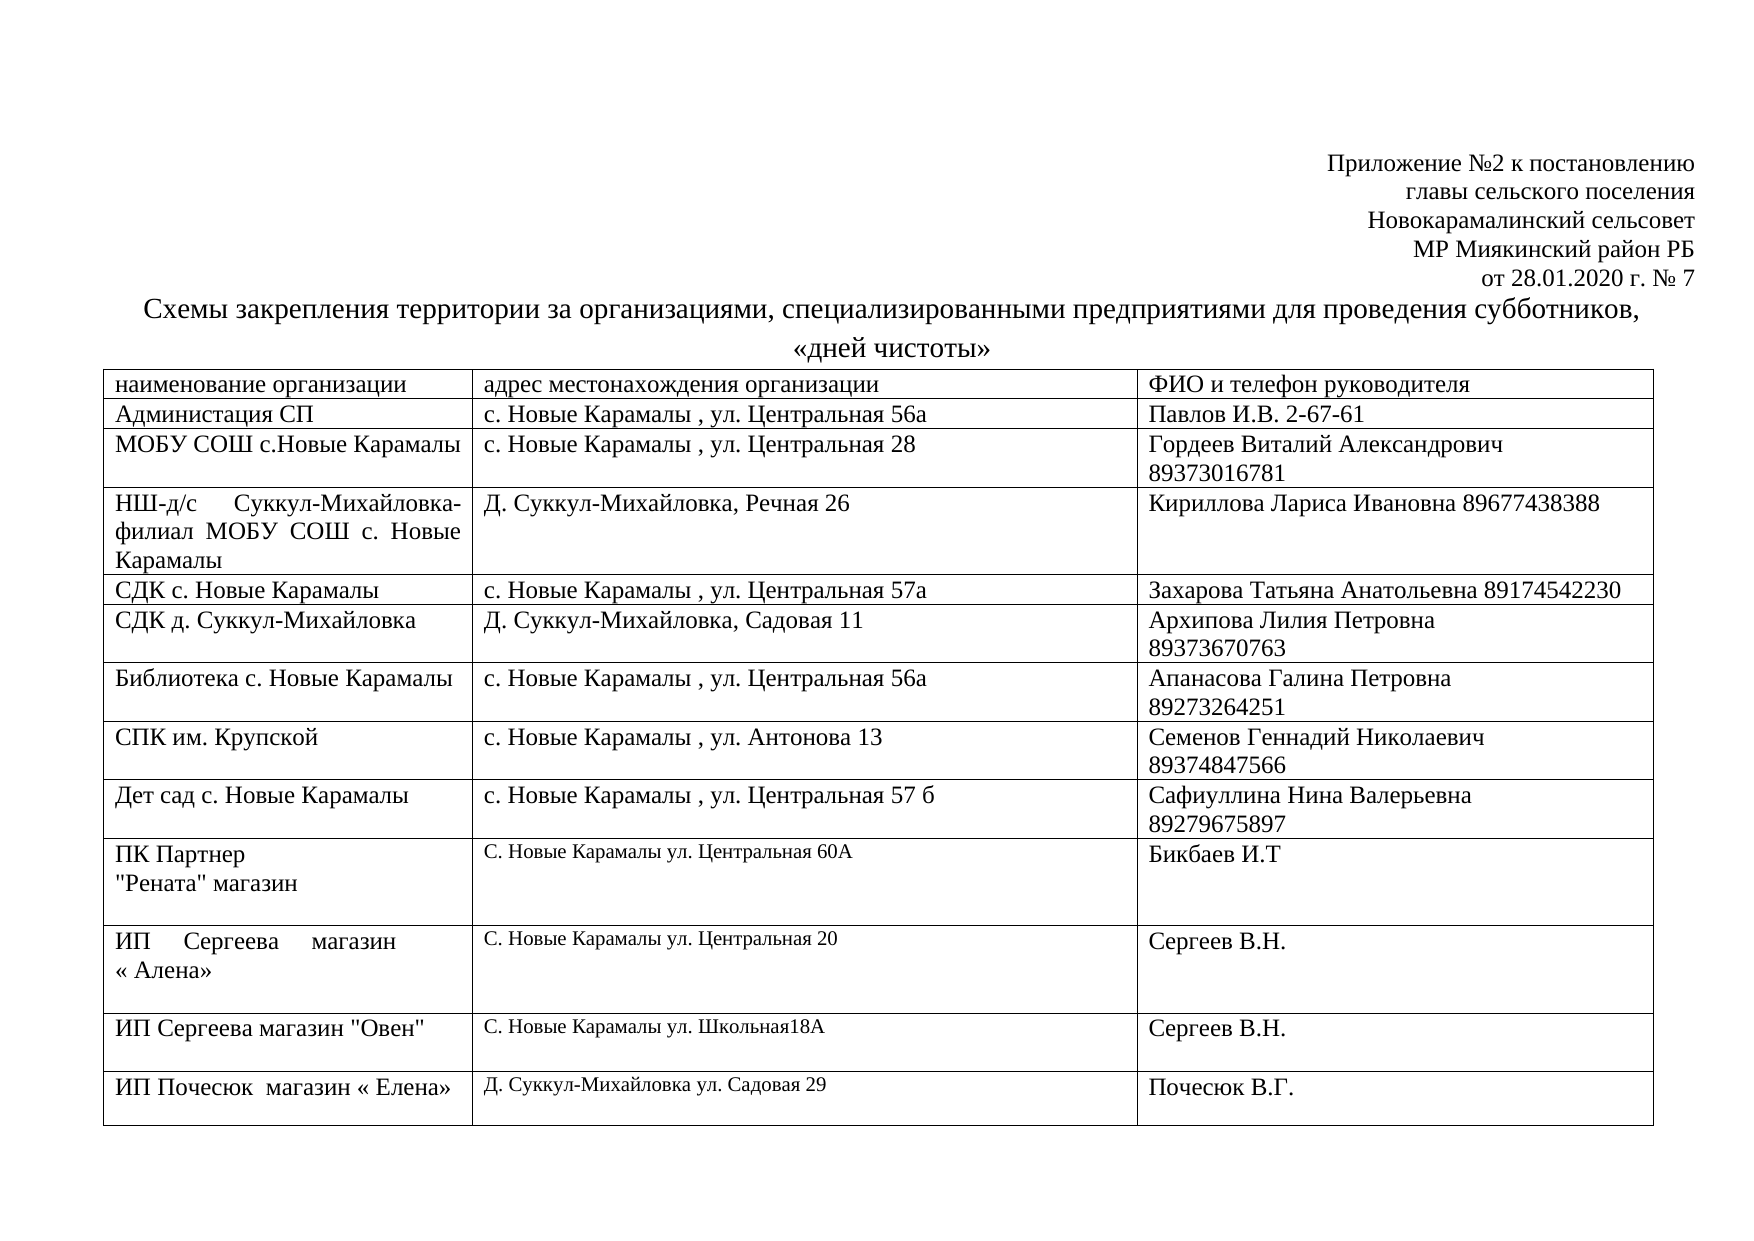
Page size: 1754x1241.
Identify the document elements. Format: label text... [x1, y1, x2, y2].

table_header наименование организации [104, 370, 472, 398]
table_cell МОБУ СОШ с.Новые Карамалы [104, 429, 472, 487]
table_cell Семенов Геннадий Николаевич 89374847566 [1138, 722, 1653, 779]
table_cell Бикбаев И.Т [1138, 839, 1653, 925]
table_cell СДК д. Суккул-Михайловка [104, 605, 472, 662]
table_cell С. Новые Карамалы ул. Школьная18А [473, 1014, 1137, 1071]
table_header ФИО и телефон руководителя [1138, 370, 1653, 398]
table_cell ИП Почесюк магазин « Елена» [104, 1072, 472, 1125]
table_cell ИП Сергеева магазин « Алена» [104, 926, 472, 1012]
text Новокарамалинский сельсовет [89, 205, 1695, 234]
table_cell Администация СП [104, 399, 472, 428]
table_cell Д. Суккул-Михайловка ул. Садовая 29 [473, 1072, 1137, 1125]
table_cell С. Новые Карамалы ул. Центральная 20 [473, 926, 1137, 1012]
text Схемы закрепления территории за организациями, специализированными предприятиями для проведения субботников, [89, 291, 1695, 325]
table_cell Дет сад с. Новые Карамалы [104, 780, 472, 838]
table_cell Апанасова Галина Петровна 89273264251 [1138, 663, 1653, 721]
table_cell Кириллова Лариса Ивановна 89677438388 [1138, 488, 1653, 574]
table_cell ПК Партнер "Рената" магазин [104, 839, 472, 925]
table_cell С. Новые Карамалы ул. Центральная 60А [473, 839, 1137, 925]
table_cell с. Новые Карамалы , ул. Центральная 56а [473, 663, 1137, 721]
text от 28.01.2020 г. № 7 [89, 263, 1695, 291]
table_cell с. Новые Карамалы , ул. Центральная 57 б [473, 780, 1137, 838]
table_cell Сергеев В.Н. [1138, 1014, 1653, 1071]
text МР Миякинский район РБ [89, 234, 1695, 263]
table_cell СДК с. Новые Карамалы [104, 575, 472, 604]
text главы сельского поселения [89, 176, 1695, 205]
table_cell Почесюк В.Г. [1138, 1072, 1653, 1125]
table_cell Сафиуллина Нина Валерьевна 89279675897 [1138, 780, 1653, 838]
table_cell Сергеев В.Н. [1138, 926, 1653, 1012]
table_cell Гордеев Виталий Александрович 89373016781 [1138, 429, 1653, 487]
table_header адрес местонахождения организации [473, 370, 1137, 398]
table_cell Павлов И.В. 2-67-61 [1138, 399, 1653, 428]
table_cell НШ-д/с Суккул-Михайловка-филиал МОБУ СОШ с. Новые Карамалы [104, 488, 472, 574]
table_cell СПК им. Крупской [104, 722, 472, 779]
table_cell с. Новые Карамалы , ул. Центральная 56а [473, 399, 1137, 428]
table_cell с. Новые Карамалы , ул. Антонова 13 [473, 722, 1137, 779]
table_cell с. Новые Карамалы , ул. Центральная 57а [473, 575, 1137, 604]
text «дней чистоты» [89, 330, 1695, 363]
table_cell с. Новые Карамалы , ул. Центральная 28 [473, 429, 1137, 487]
table_cell Библиотека с. Новые Карамалы [104, 663, 472, 721]
table_cell Захарова Татьяна Анатольевна 89174542230 [1138, 575, 1653, 604]
table_cell Архипова Лилия Петровна 89373670763 [1138, 605, 1653, 662]
table_cell ИП Сергеева магазин "Овен" [104, 1014, 472, 1071]
text Приложение №2 к постановлению [89, 148, 1695, 176]
table_cell Д. Суккул-Михайловка, Садовая 11 [473, 605, 1137, 662]
table_cell Д. Суккул-Михайловка, Речная 26 [473, 488, 1137, 574]
